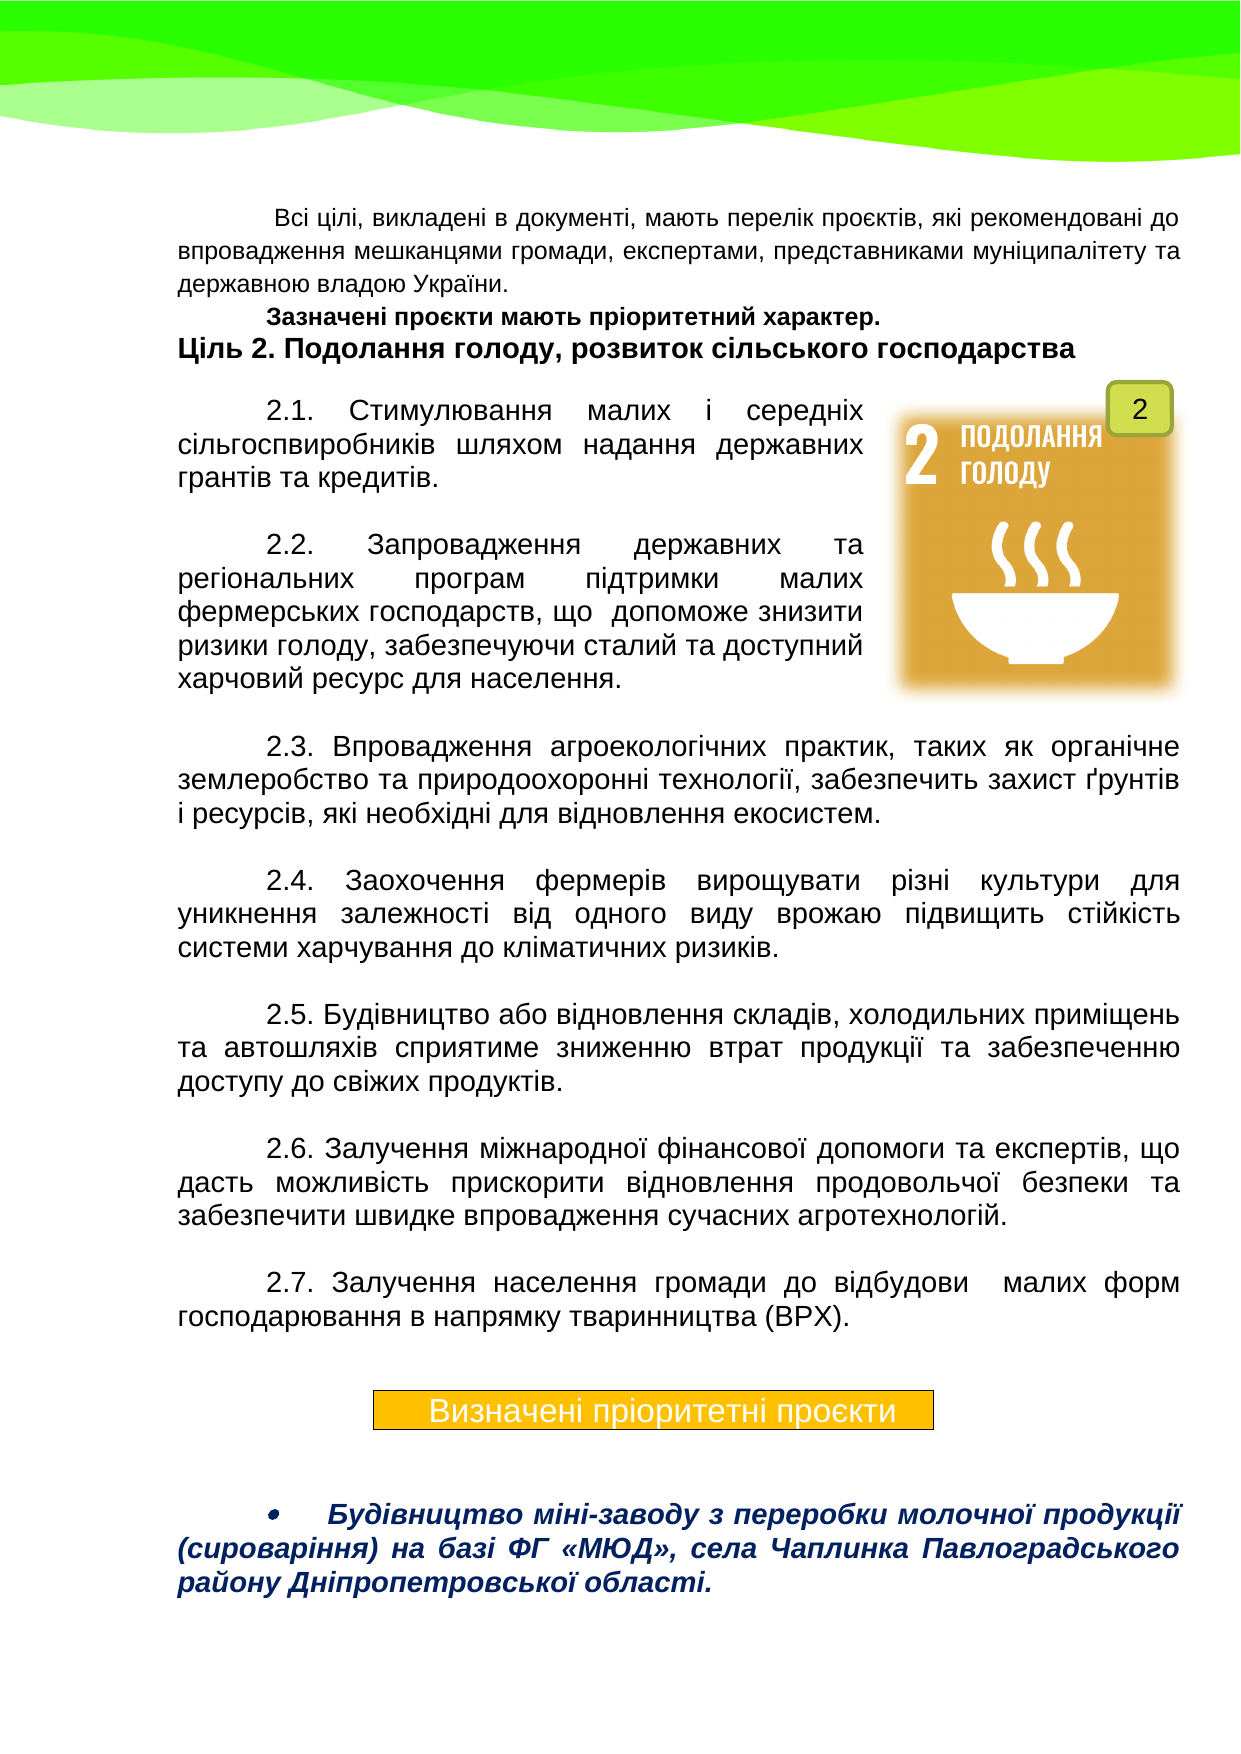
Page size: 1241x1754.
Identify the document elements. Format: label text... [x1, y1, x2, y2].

text 2.6. Залучення міжнародної фінансової допомоги та експертів, що дасть можливість прискорити відновлення продовольчої безпеки та забезпечити швидке впровадження сучасних агротехнологій. [177, 1131, 1181, 1232]
text Ціль 2. Подолання голоду, розвиток сільського господарства [177, 331, 1181, 364]
table_header Визначені пріоритетні проєкти [374, 1391, 933, 1429]
picture [912, 494, 1162, 527]
text Зазначені проєкти мають пріоритетний характер. [177, 302, 1181, 331]
text 2.2. Запровадження державних та регіональних програм підтримки малих фермерських господарств, що допоможе знизити ризики голоду, забезпечуючи сталий та доступний харчовий ресурс для населення. [177, 527, 1181, 695]
text 2.7. Залучення населення громади до відбудови малих форм господарювання в напрямку тваринництва (ВРХ). [177, 1265, 1181, 1332]
text 2.1. Стимулювання малих і середніх сільгоспвиробників шляхом надання державних грантів та кредитів. [177, 393, 1181, 494]
text 2.4. Заохочення фермерів вирощувати різні культури для уникнення залежності від одного виду врожаю підвищить стійкість системи харчування до кліматичних ризиків. [177, 863, 1181, 963]
list Будівництво міні-заводу з переробки молочної продукції (сироваріння) на базі ФГ «МЮД», села Чаплинка Павлоградського району Дніпропетровської області. [177, 1497, 1181, 1598]
picture [0, 0, 1241, 167]
text Всі цілі, викладені в документі, мають перелік проєктів, які рекомендовані до впровадження мешканцями громади, експертами, представниками муніципалітету та державною владою України. [177, 203, 1181, 298]
text 2.3. Впровадження агроекологічних практик, таких як органічне землеробство та природоохоронні технології, забезпечить захист ґрунтів і ресурсів, які необхідні для відновлення екосистем. [177, 728, 1181, 829]
text 2.5. Будівництво або відновлення складів, холодильних приміщень та автошляхів сприятиме зниженню втрат продукції та забезпеченню доступу до свіжих продуктів. [177, 997, 1181, 1097]
